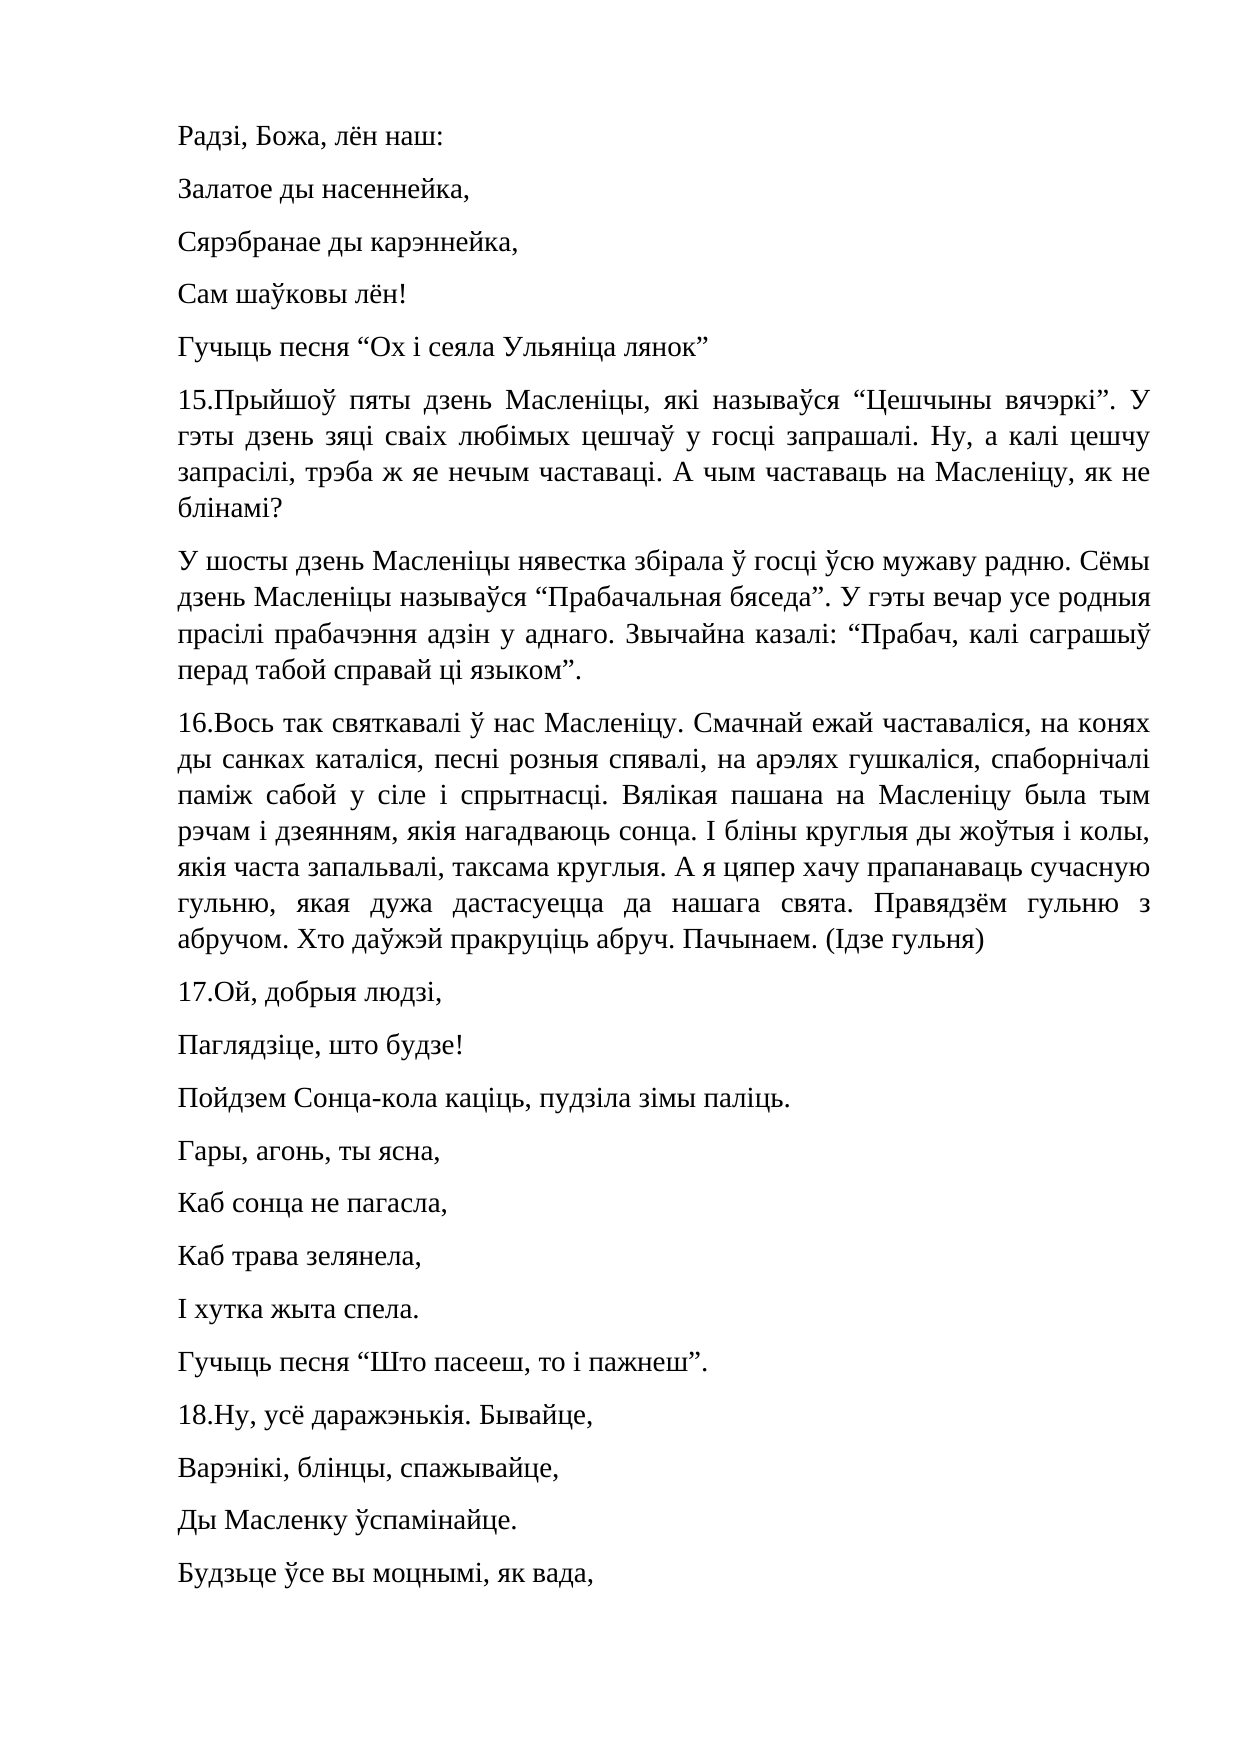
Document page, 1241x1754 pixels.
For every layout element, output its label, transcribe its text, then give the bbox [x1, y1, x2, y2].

text Радзі, Божа, лён наш: [177, 118, 1152, 152]
text Паглядзіце, што будзе! [177, 1027, 1152, 1061]
text Каб трава зелянела, [177, 1238, 1152, 1272]
text Ды Масленку ўспамінайце. [177, 1502, 1152, 1536]
text У шосты дзень Масленіцы нявестка збірала ў госці ўсю мужаву радню. Сёмы дзень Масленіцы называўся “Прабачальная бяседа”. У гэты вечар усе родныя прасілі прабачэння адзін у аднаго. Звычайна казалі: “Прабач, калі саграшыў перад табой справай ці языком”. [177, 543, 1152, 685]
text Каб сонца не пагасла, [177, 1186, 1152, 1219]
text Сярэбранае ды карэннейка, [177, 224, 1152, 257]
text Гучыць песня “Што пасееш, то і пажнеш”. [177, 1344, 1152, 1378]
text Залатое ды насеннейка, [177, 171, 1152, 204]
text 17.Ой, добрыя людзі, [177, 974, 1152, 1008]
text 18.Ну, усё даражэнькія. Бывайце, [177, 1397, 1152, 1430]
text Сам шаўковы лён! [177, 277, 1152, 310]
text Гучыць песня “Ох і сеяла Ульяніца лянок” [177, 329, 1152, 363]
text 16.Вось так святкавалі ў нас Масленіцу. Смачнай ежай частаваліся, на конях ды санках каталіся, песні розныя спявалі, на арэлях гушкаліся, спаборнічалі паміж сабой у сіле і спрытнасці. Вялікая пашана на Масленіцу была тым рэчам і дзеянням, якія нагадваюць сонца. І бліны круглыя ды жоўтыя і колы, якія часта запальвалі, таксама круглыя. А я цяпер хачу прапанаваць сучасную гульню, якая дужа дастасуецца да нашага свята. Правядзём гульню з абручом. Хто даўжэй пракруціць абруч. Пачынаем. (Ідзе гульня) [177, 705, 1152, 955]
text Будзьце ўсе вы моцнымі, як вада, [177, 1555, 1152, 1589]
text І хутка жыта спела. [177, 1291, 1152, 1325]
text Гары, агонь, ты ясна, [177, 1133, 1152, 1166]
text Варэнікі, блінцы, спажывайце, [177, 1450, 1152, 1483]
text 15.Прыйшоў пяты дзень Масленіцы, які называўся “Цешчыны вячэркі”. У гэты дзень зяці сваіх любімых цешчаў у госці запрашалі. Ну, а калі цешчу запрасілі, трэба ж яе нечым частаваці. А чым частаваць на Масленіцу, як не блінамі? [177, 382, 1152, 524]
text Пойдзем Сонца-кола каціць, пудзіла зімы паліць. [177, 1080, 1152, 1113]
